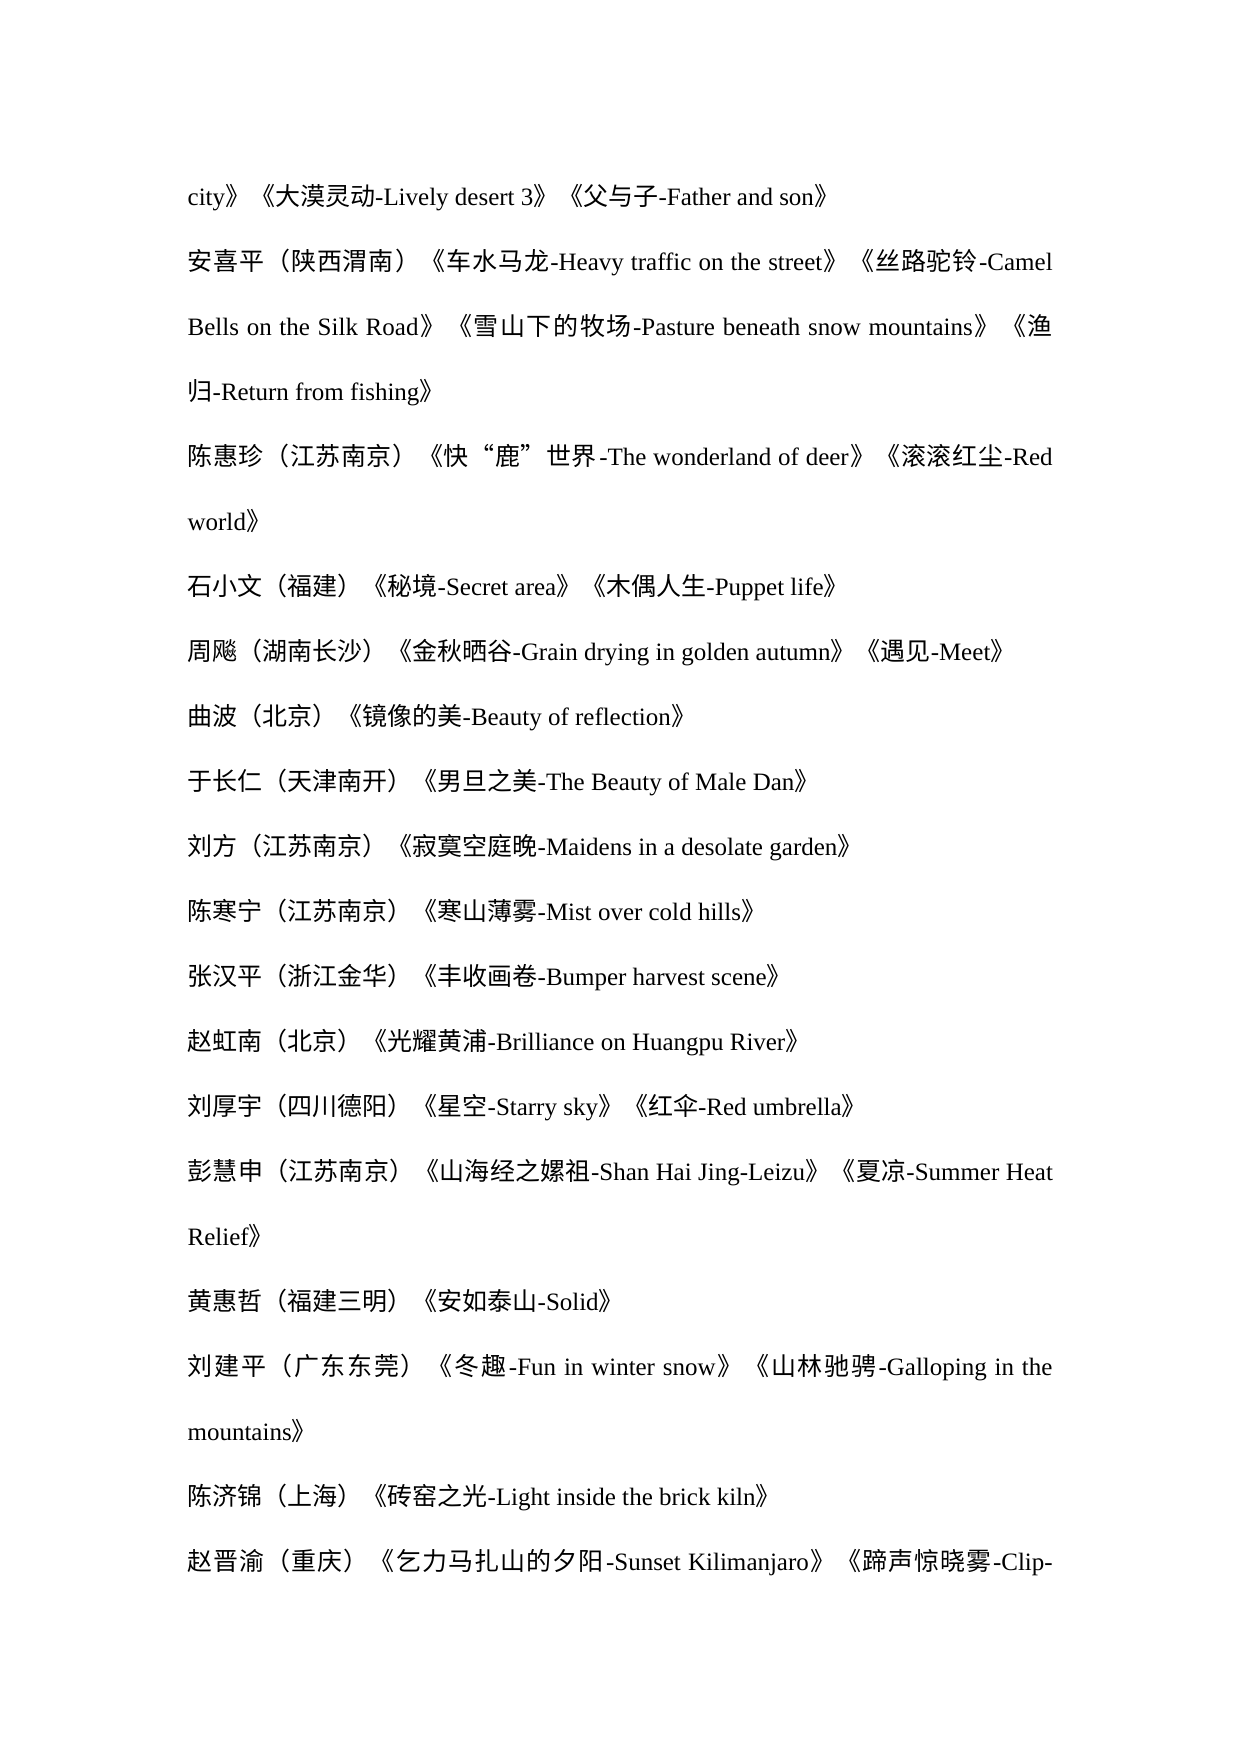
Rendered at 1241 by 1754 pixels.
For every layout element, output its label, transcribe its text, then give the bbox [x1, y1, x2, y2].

text 刘建平（广东东莞）《冬趣-Fun in winter snow》《山林驰骋-Galloping in the mountains》 [187, 1332, 1053, 1462]
text 陈济锦（上海）《砖窑之光-Light inside the brick kiln》 [187, 1462, 1053, 1527]
text 陈寒宁（江苏南京）《寒山薄雾-Mist over cold hills》 [187, 877, 1053, 942]
text 赵虹南（北京）《光耀黄浦-Brilliance on Huangpu River》 [187, 1007, 1053, 1072]
text 于长仁（天津南开）《男旦之美-The Beauty of Male Dan》 [187, 747, 1053, 812]
text 石小文（福建）《秘境-Secret area》《木偶人生-Puppet life》 [187, 552, 1053, 617]
text 曲波（北京）《镜像的美-Beauty of reflection》 [187, 682, 1053, 747]
text 刘方（江苏南京）《寂寞空庭晚-Maidens in a desolate garden》 [187, 812, 1053, 877]
text 黄惠哲（福建三明）《安如泰山-Solid》 [187, 1267, 1053, 1332]
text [187, 1527, 1053, 1592]
text 陈惠珍（江苏南京）《快“鹿”世界-The wonderland of deer》《滚滚红尘-Red world》 [187, 422, 1053, 552]
text 彭慧申（江苏南京）《山海经之嫘祖-Shan Hai Jing-Leizu》《夏凉-Summer Heat Relief》 [187, 1137, 1053, 1267]
text 张汉平（浙江金华）《丰收画卷-Bumper harvest scene》 [187, 942, 1053, 1007]
text 周飚（湖南长沙）《金秋晒谷-Grain drying in golden autumn》《遇见-Meet》 [187, 617, 1053, 682]
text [187, 162, 1053, 227]
text 安喜平（陕西渭南）《车水马龙-Heavy traffic on the street》《丝路驼铃-Camel Bells on the Silk Road》《雪山下的牧场-Pasture beneath snow mountains》《渔归-Return from fishing》 [187, 227, 1053, 422]
text 刘厚宇（四川德阳）《星空-Starry sky》《红伞-Red umbrella》 [187, 1072, 1053, 1137]
